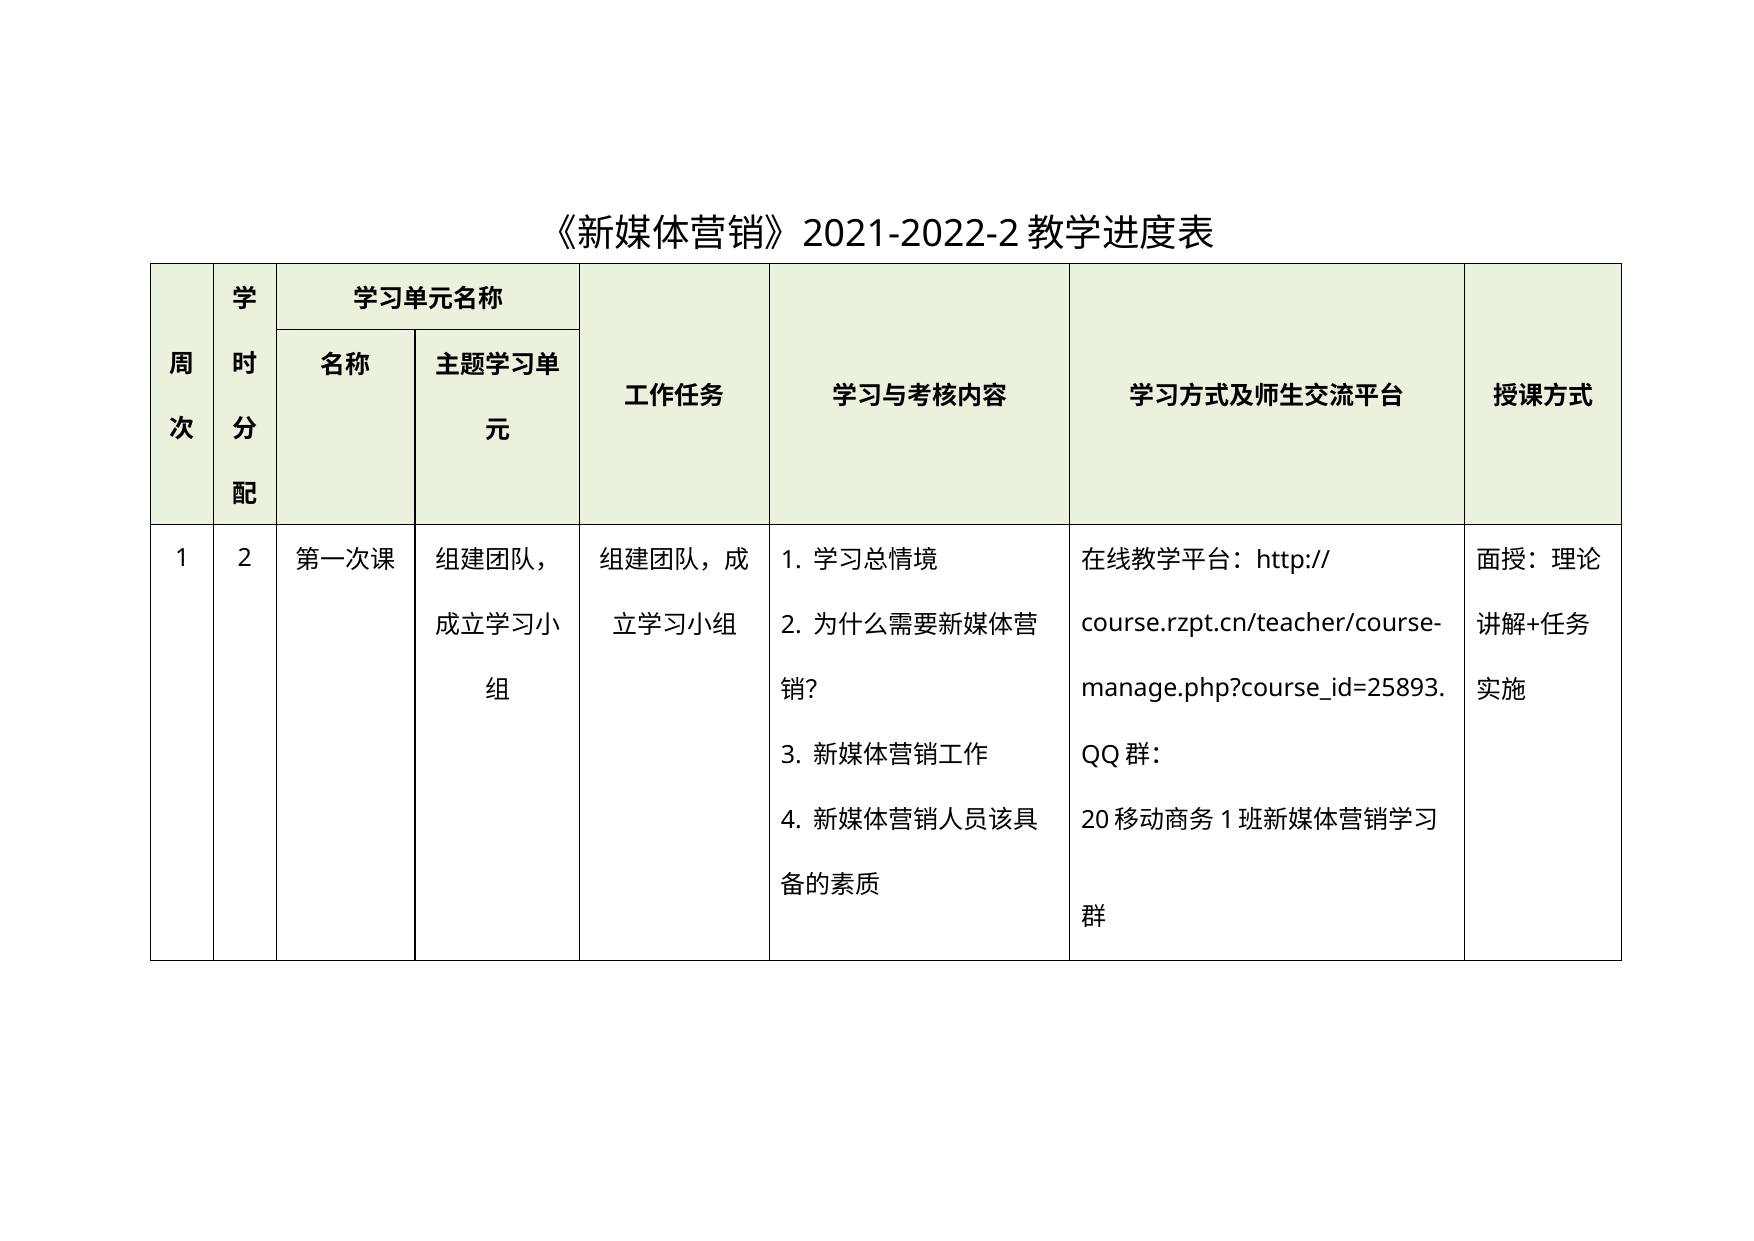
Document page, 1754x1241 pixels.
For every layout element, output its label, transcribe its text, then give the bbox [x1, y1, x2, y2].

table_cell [1070, 525, 1464, 960]
table_cell 2 [214, 525, 276, 960]
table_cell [770, 525, 1069, 960]
table_header 工作任务 [580, 264, 769, 524]
table_cell 第一次课 [277, 525, 414, 960]
table_header 学习方式及师生交流平台 [1070, 264, 1464, 524]
text 《新媒体营销》2021-2022-2教学进度表 [150, 198, 1604, 263]
table_cell 组建团队，成立学习小组 [416, 525, 579, 960]
table_cell 主题学习单元 [416, 330, 579, 524]
table_cell 1 [151, 525, 213, 960]
table_header 学时分配 [214, 264, 276, 524]
table_header 授课方式 [1465, 264, 1621, 524]
table_header 学习单元名称 [277, 264, 579, 329]
table_header 学习与考核内容 [770, 264, 1069, 524]
table_cell 名称 [277, 330, 414, 524]
table_cell 面授：理论讲解+任务实施 [1465, 525, 1621, 960]
table_header 周次 [151, 264, 213, 524]
table_cell 组建团队，成立学习小组 [580, 525, 769, 960]
